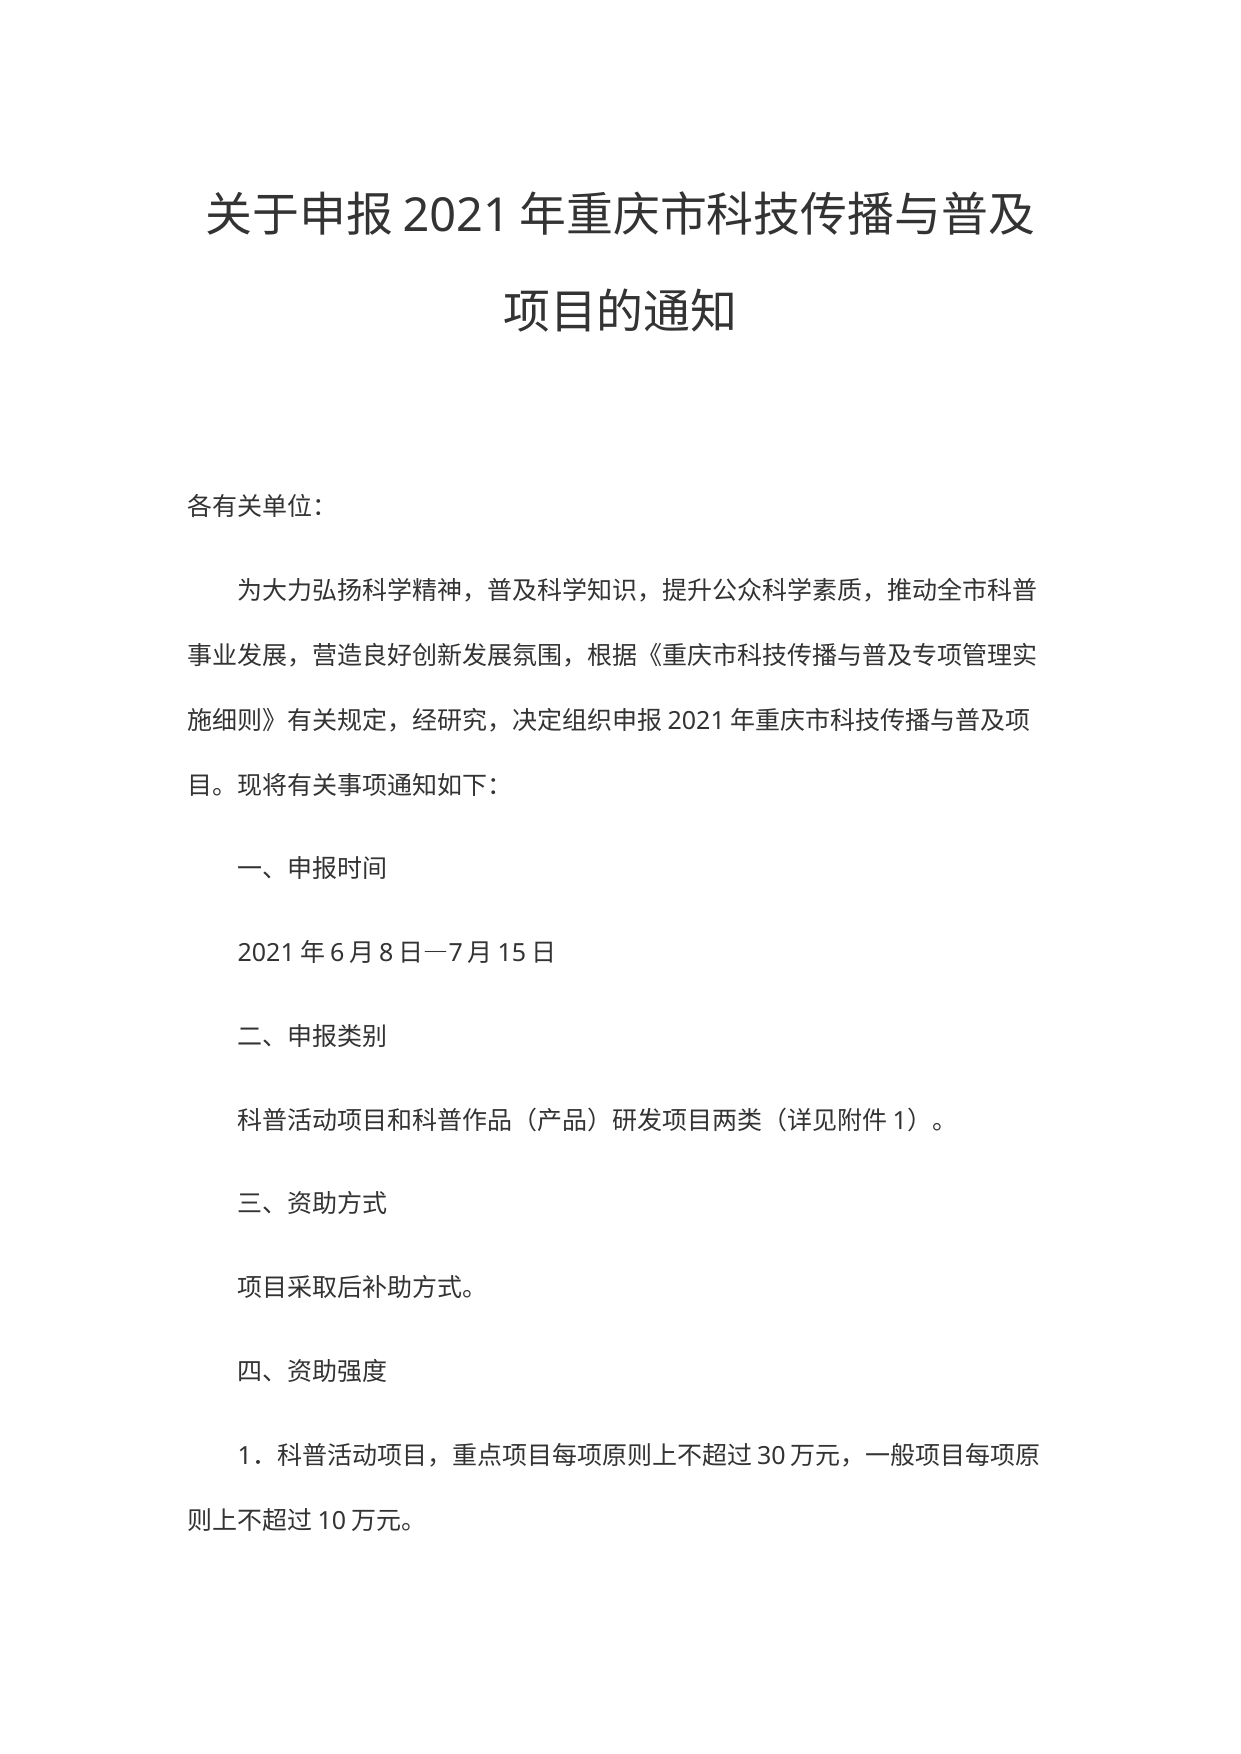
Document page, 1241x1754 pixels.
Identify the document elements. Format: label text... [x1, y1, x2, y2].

text 二、申报类别 [187, 1002, 1053, 1067]
text 科普活动项目和科普作品（产品）研发项目两类（详见附件1）。 [187, 1086, 1053, 1151]
text 1．科普活动项目，重点项目每项原则上不超过30万元，一般项目每项原则上不超过10万元。 [187, 1421, 1053, 1551]
text 四、资助强度 [187, 1337, 1053, 1402]
text 三、资助方式 [187, 1169, 1053, 1234]
text 一、申报时间 [187, 834, 1053, 899]
text 关于申报2021年重庆市科技传播与普及项目的通知 [187, 162, 1053, 357]
text 各有关单位： [187, 472, 1053, 537]
text 项目采取后补助方式。 [187, 1253, 1053, 1318]
text 2021年6月8日—7月15日 [187, 918, 1053, 983]
text 为大力弘扬科学精神，普及科学知识，提升公众科学素质，推动全市科普事业发展，营造良好创新发展氛围，根据《重庆市科技传播与普及专项管理实施细则》有关规定，经研究，决定组织申报2021年重庆市科技传播与普及项目。现将有关事项通知如下： [187, 556, 1053, 816]
